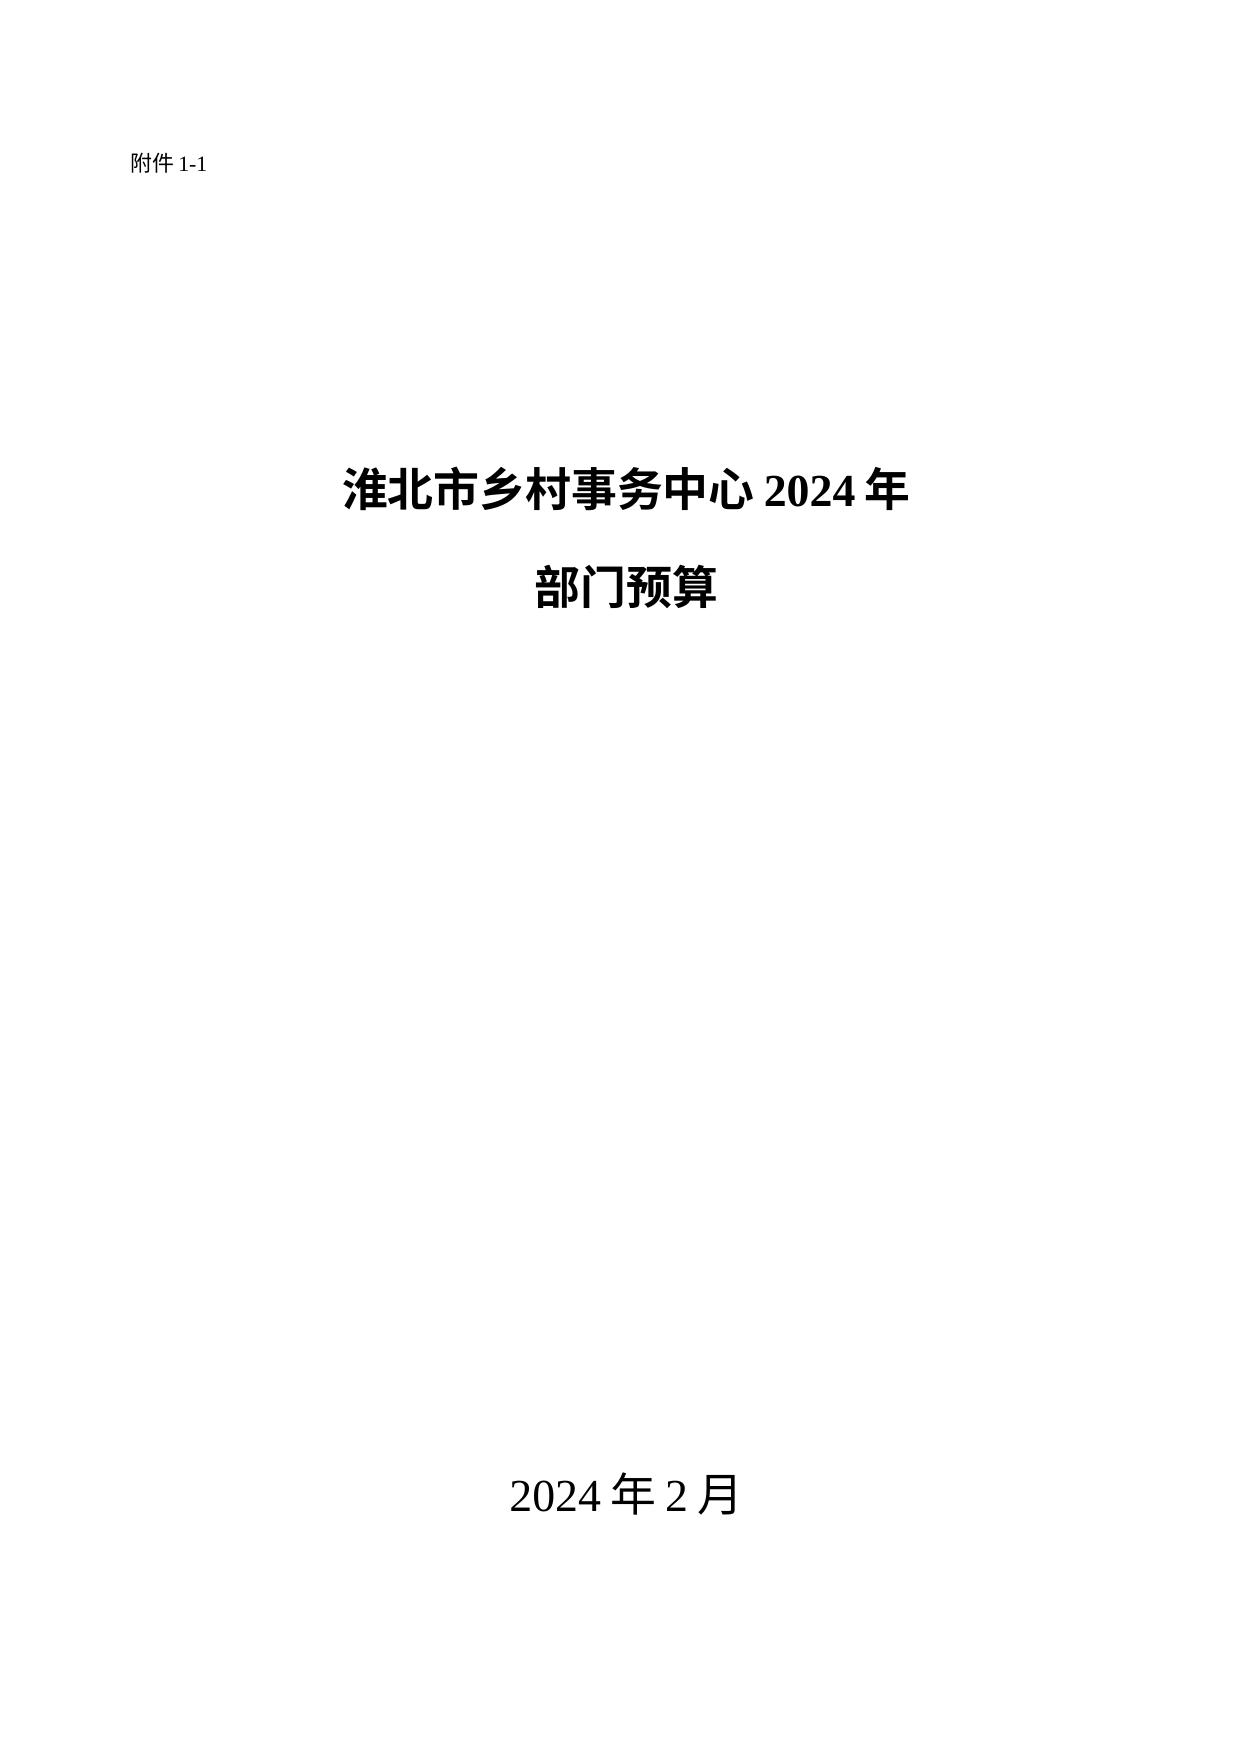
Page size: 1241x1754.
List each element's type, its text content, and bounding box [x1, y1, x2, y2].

text 2024年2月 [130, 1465, 1122, 1523]
text 淮北市乡村事务中心2024年 [130, 438, 1122, 536]
text 部门预算 [130, 536, 1122, 633]
text 附件1-1 [130, 146, 1122, 178]
